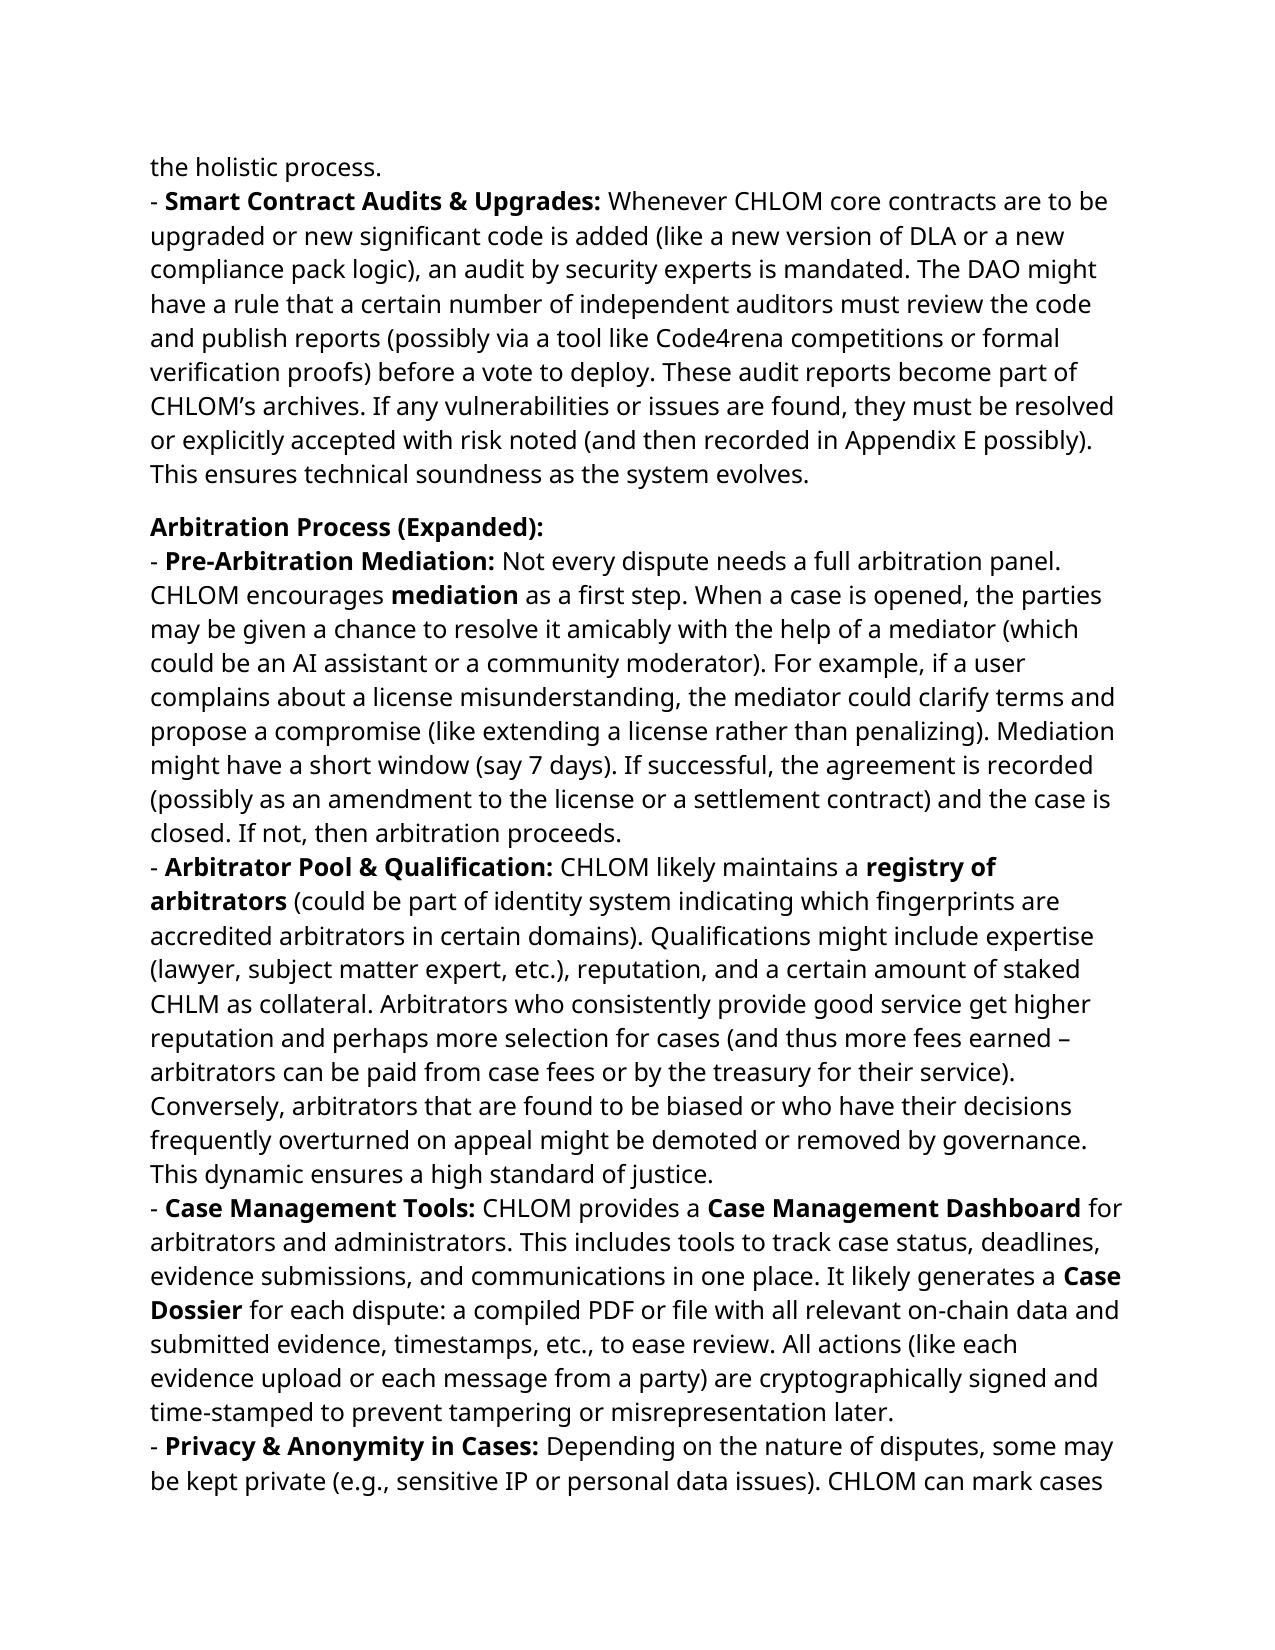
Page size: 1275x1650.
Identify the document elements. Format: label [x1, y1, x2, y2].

text [150, 509, 1125, 1497]
text [150, 150, 1125, 491]
